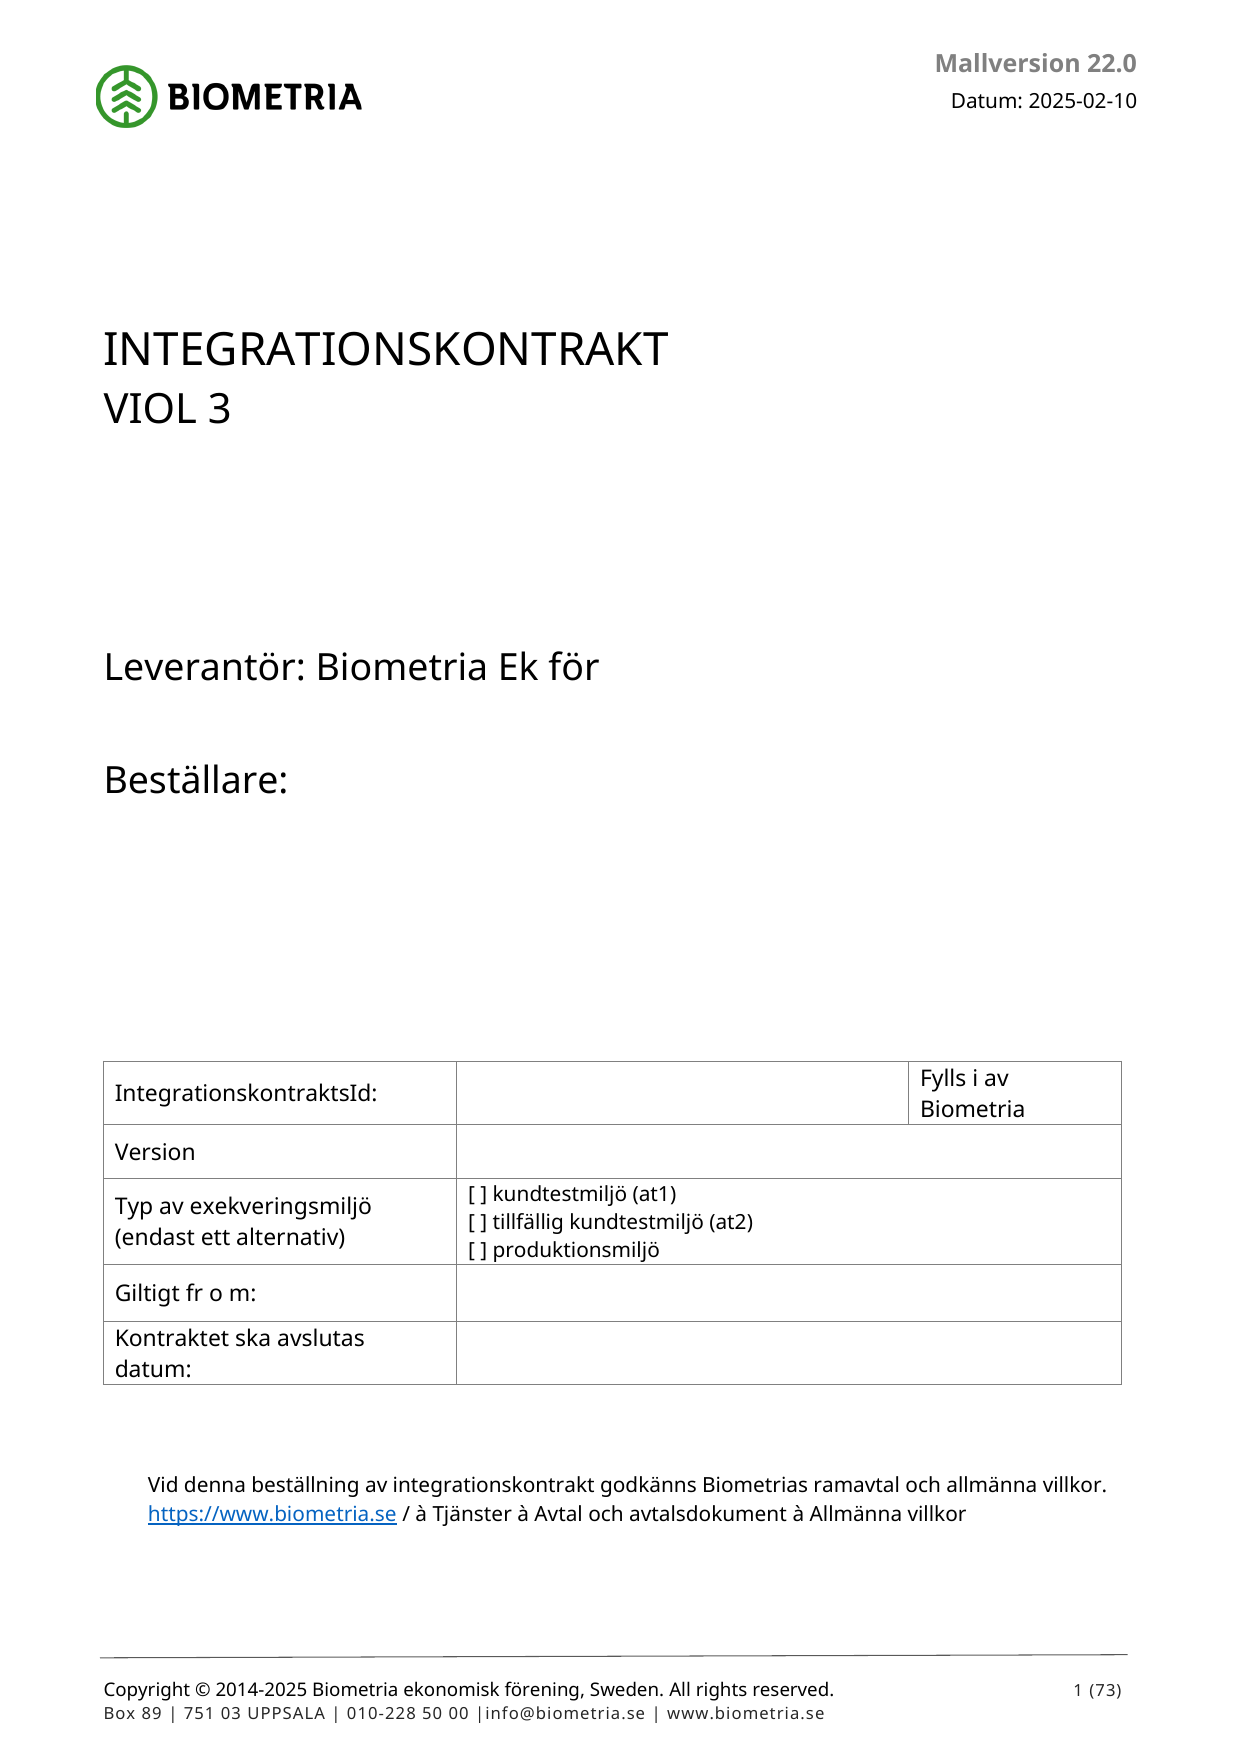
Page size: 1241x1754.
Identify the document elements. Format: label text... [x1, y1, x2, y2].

text Vid denna beställning av integrationskontrakt godkänns Biometrias ramavtal och allmänna villkor. [148, 1471, 1122, 1499]
table_header [457, 1062, 908, 1124]
table_cell Kontraktet ska avslutas datum: [104, 1322, 456, 1384]
table_header IntegrationskontraktsId: [104, 1062, 456, 1124]
text INTEGRATIONSKONTRAKT [103, 317, 1122, 379]
table_cell [457, 1265, 1121, 1321]
table_header Fylls i av Biometria [909, 1062, 1121, 1124]
text https://www.biometria.se / à Tjänster à Avtal och avtalsdokument à Allmänna villkor [148, 1499, 1122, 1527]
table_cell Typ av exekveringsmiljö (endast ett alternativ) [104, 1179, 456, 1264]
text VIOL 3 [103, 379, 1122, 436]
text Leverantör: Biometria Ek för [103, 640, 1122, 691]
table_cell [457, 1322, 1121, 1384]
picture [96, 65, 362, 128]
table_cell Version [104, 1125, 456, 1178]
table_cell [457, 1125, 1121, 1178]
table_cell Giltigt fr o m: [104, 1265, 456, 1321]
table_cell [ ] kundtestmiljö (at1) [ ] tillfällig kundtestmiljö (at2) [ ] produktionsmiljö [457, 1179, 1121, 1264]
text Beställare: [103, 753, 1122, 804]
